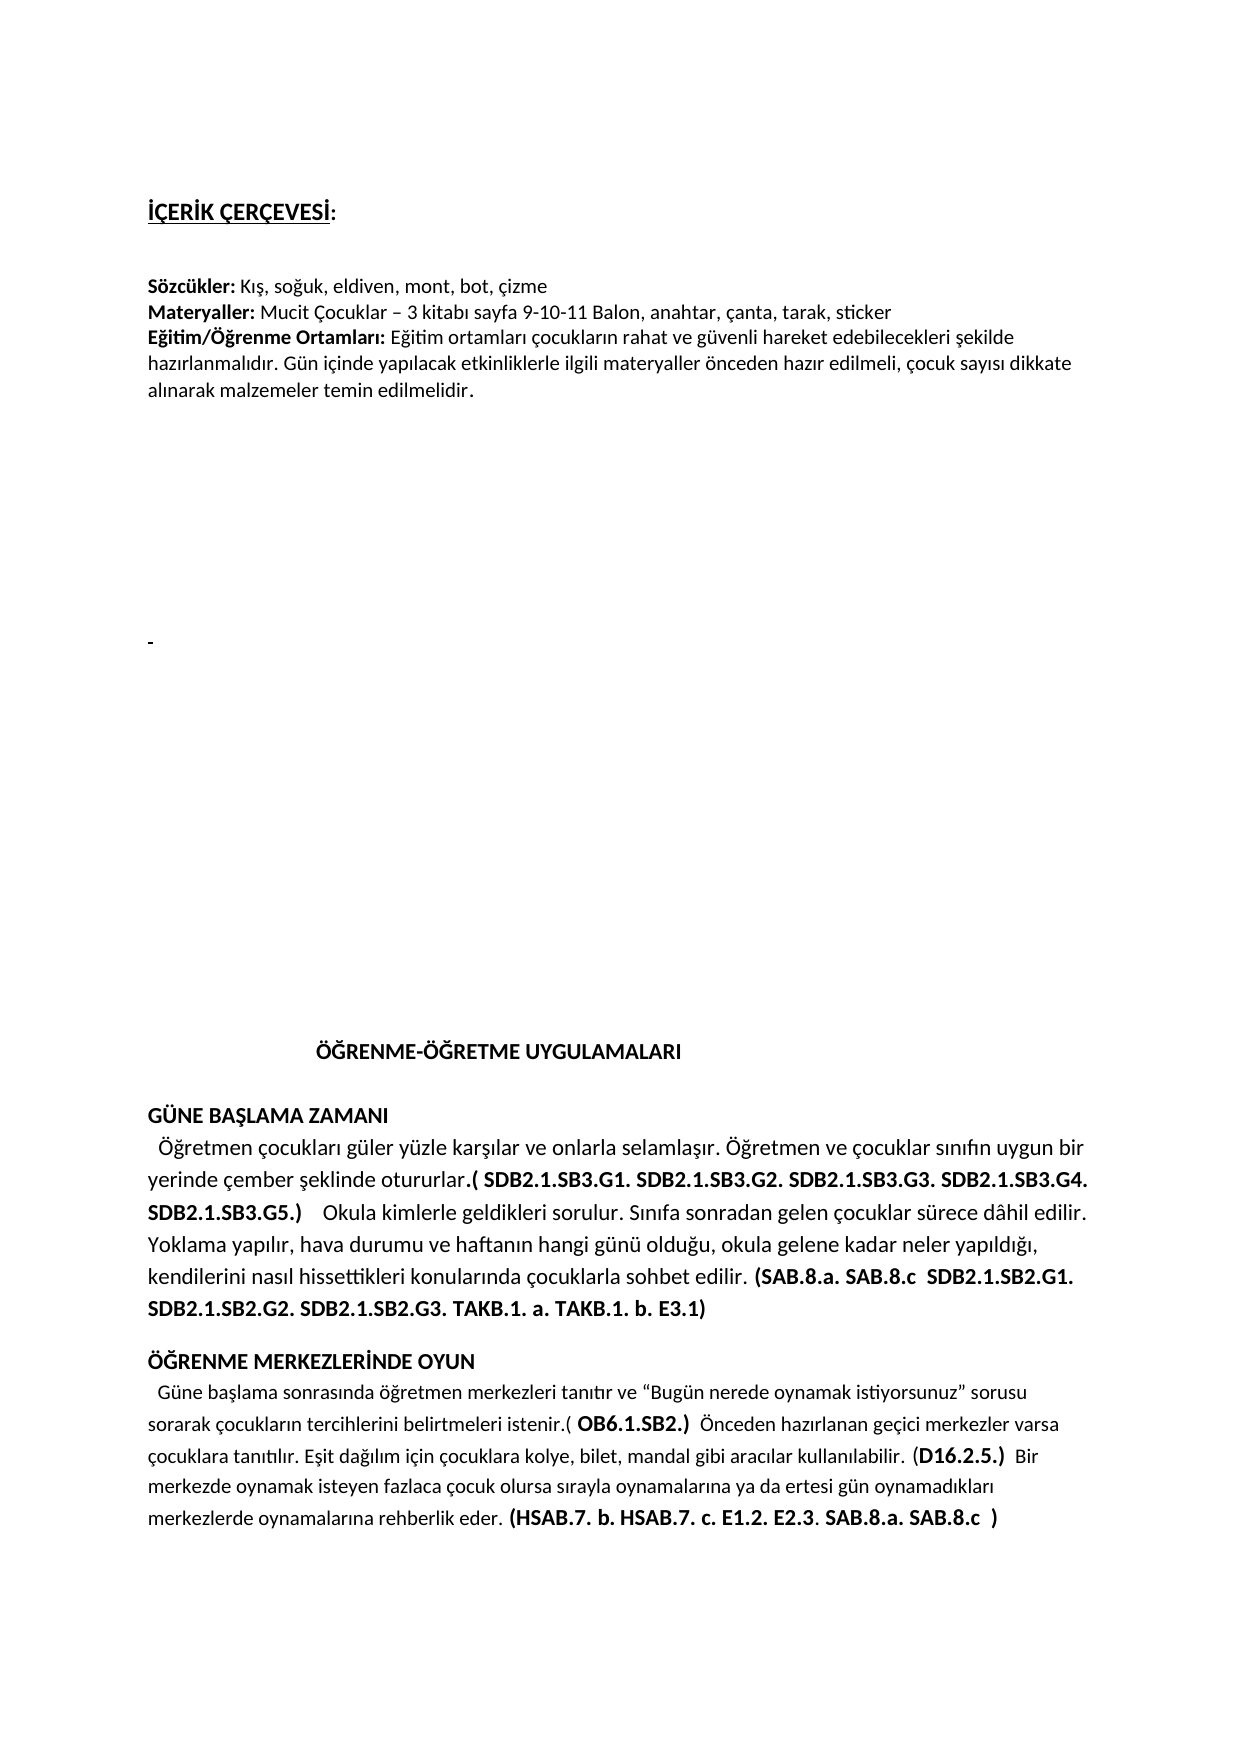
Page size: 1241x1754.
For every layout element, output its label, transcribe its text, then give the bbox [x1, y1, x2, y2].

text Eğitim/Öğrenme Ortamları: Eğitim ortamları çocukların rahat ve güvenli hareket edebilecekleri şekilde hazırlanmalıdır. Gün içinde yapılacak etkinliklerle ilgili materyaller önceden hazır edilmeli, çocuk sayısı dikkate alınarak malzemeler temin edilmelidir. [148, 324, 1093, 403]
text Öğretmen çocukları güler yüzle karşılar ve onlarla selamlaşır. Öğretmen ve çocuklar sınıfın uygun bir yerinde çember şeklinde otururlar.( SDB2.1.SB3.G1. SDB2.1.SB3.G2. SDB2.1.SB3.G3. SDB2.1.SB3.G4. SDB2.1.SB3.G5.) Okula kimlerle geldikleri sorulur. Sınıfa sonradan gelen çocuklar sürece dâhil edilir. Yoklama yapılır, hava durumu ve haftanın hangi günü olduğu, okula gelene kadar neler yapıldığı, kendilerini nasıl hissettikleri konularında çocuklarla sohbet edilir. (SAB.8.a. SAB.8.c SDB2.1.SB2.G1. SDB2.1.SB2.G2. SDB2.1.SB2.G3. TAKB.1. a. TAKB.1. b. E3.1) [148, 1133, 1093, 1322]
text İÇERİK ÇERÇEVESİ: [148, 197, 1093, 227]
text Materyaller: Mucit Çocuklar – 3 kitabı sayfa 9-10-11 Balon, anahtar, çanta, tarak, sticker [148, 299, 1093, 324]
text GÜNE BAŞLAMA ZAMANI [148, 1101, 1093, 1129]
text Sözcükler: Kış, soğuk, eldiven, mont, bot, çizme [148, 273, 1093, 299]
text ÖĞRENME-ÖĞRETME UYGULAMALARI [221, 1037, 1093, 1065]
text ÖĞRENME MERKEZLERİNDE OYUN [148, 1347, 1093, 1375]
text Güne başlama sonrasında öğretmen merkezleri tanıtır ve “Bugün nerede oynamak istiyorsunuz” sorusu sorarak çocukların tercihlerini belirtmeleri istenir.( OB6.1.SB2.) Önceden hazırlanan geçici merkezler varsa çocuklara tanıtılır. Eşit dağılım için çocuklara kolye, bilet, mandal gibi aracılar kullanılabilir. (D16.2.5.) Bir merkezde oynamak isteyen fazlaca çocuk olursa sırayla oynamalarına ya da ertesi gün oynamadıkları merkezlerde oynamalarına rehberlik eder. (HSAB.7. b. HSAB.7. c. E1.2. E2.3. SAB.8.a. SAB.8.c ) [148, 1379, 1093, 1531]
